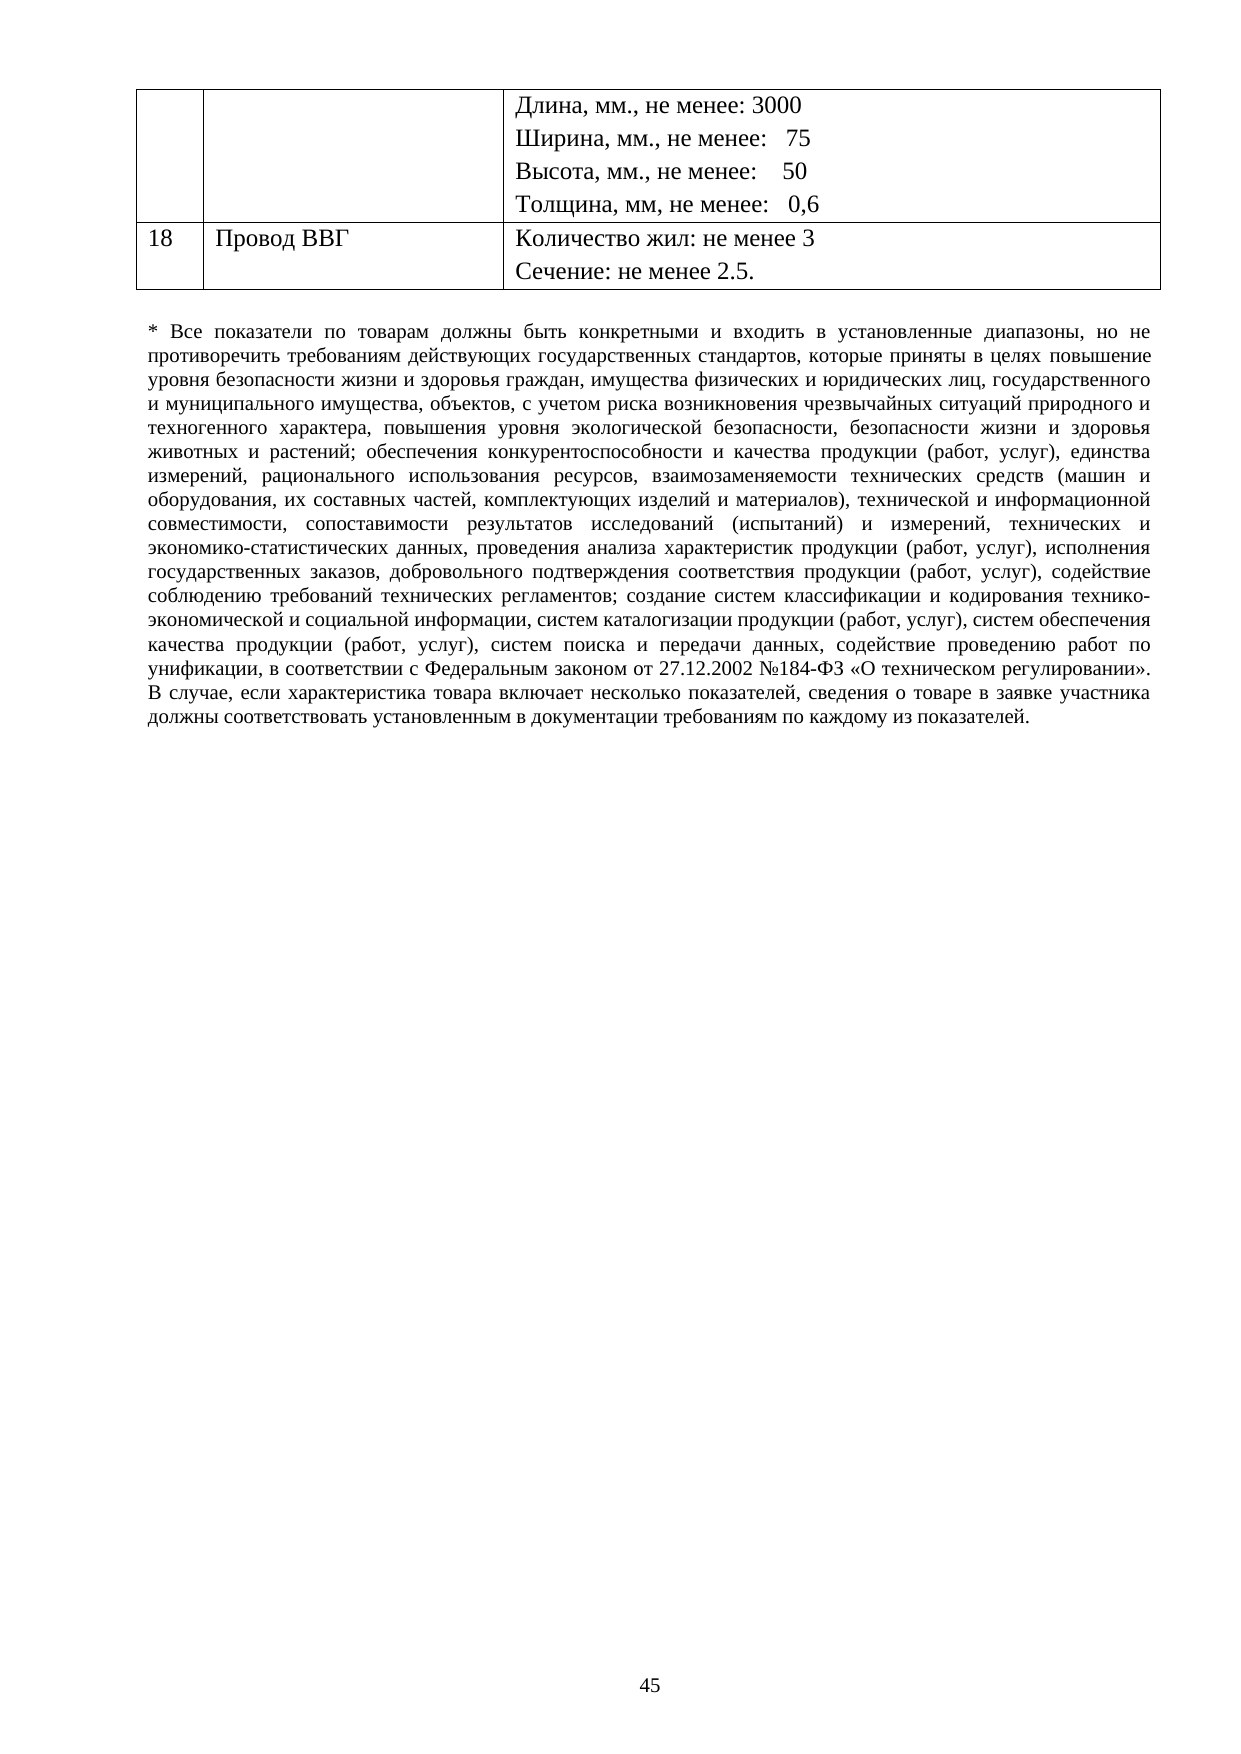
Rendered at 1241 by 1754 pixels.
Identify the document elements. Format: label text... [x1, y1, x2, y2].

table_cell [504, 90, 1160, 222]
table_cell 18 [137, 223, 203, 289]
table_cell Провод ВВГ [204, 223, 503, 289]
table_cell Количество жил: не менее 3 Сечение: не менее 2.5. [504, 223, 1160, 289]
table_cell 17 [137, 90, 203, 222]
text * Все показатели по товарам должны быть конкретными и входить в установленные диапазоны, но не противоречить требованиям действующих государственных стандартов, которые приняты в целях повышение уровня безопасности жизни и здоровья граждан, имущества физических и юридических лиц, государственного и муниципального имущества, объектов, с учетом риска возникновения чрезвычайных ситуаций природного и техногенного характера, повышения уровня экологической безопасности, безопасности жизни и здоровья животных и растений; обеспечения конкурентоспособности и качества продукции (работ, услуг), единства измерений, рационального использования ресурсов, взаимозаменяемости технических средств (машин и оборудования, их составных частей, комплектующих изделий и материалов), технической и информационной совместимости, сопоставимости результатов исследований (испытаний) и измерений, технических и экономико-статистических данных, проведения анализа характеристик продукции (работ, услуг), исполнения государственных заказов, добровольного подтверждения соответствия продукции (работ, услуг), содействие соблюдению требований технических регламентов; создание систем классификации и кодирования технико-экономической и социальной информации, систем каталогизации продукции (работ, услуг), систем обеспечения качества продукции (работ, услуг), систем поиска и передачи данных, содействие проведению работ по унификации, в соответствии с Федеральным законом от 27.12.2002 №184-ФЗ «О техническом регулировании». В случае, если характеристика товара включает несколько показателей, сведения о товаре в заявке участника должны соответствовать установленным в документации требованиям по каждому из показателей. [148, 319, 1152, 728]
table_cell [204, 90, 503, 222]
